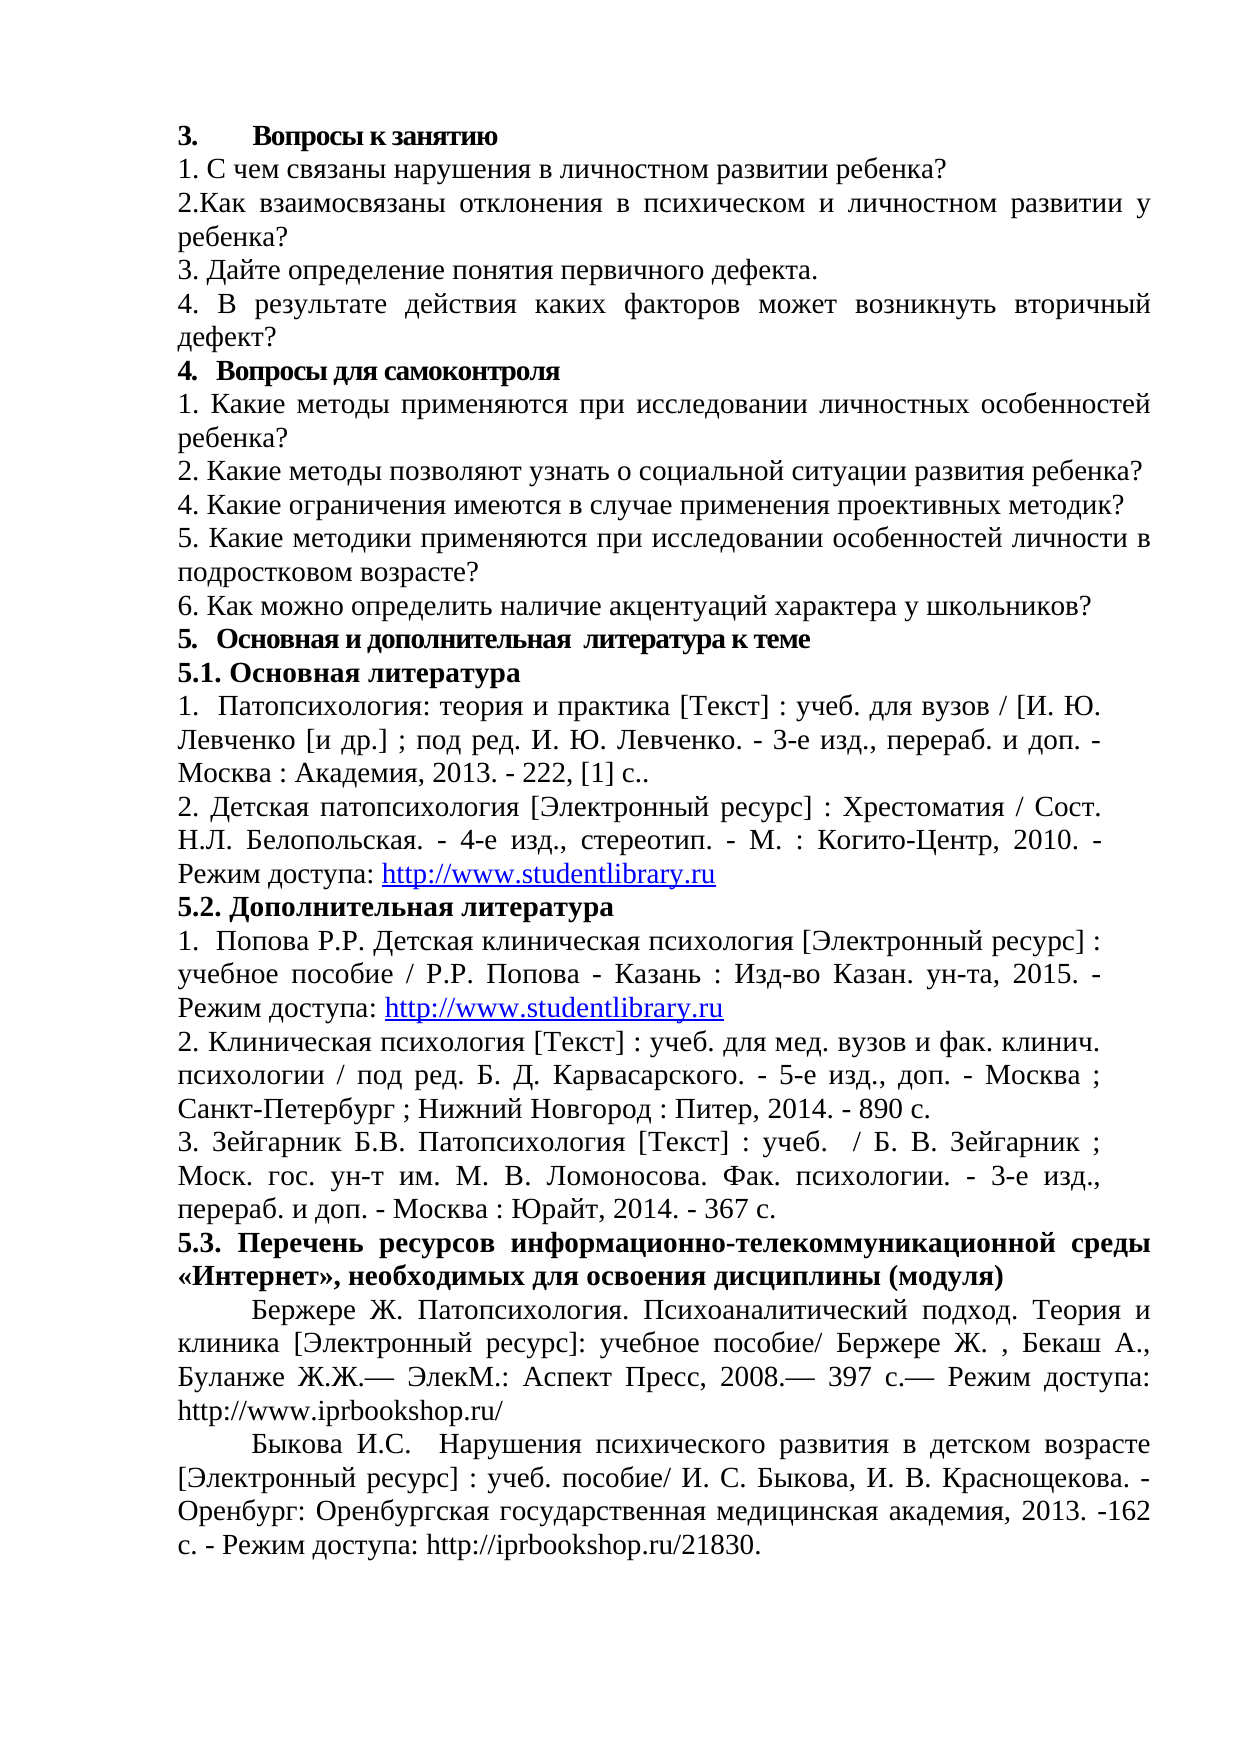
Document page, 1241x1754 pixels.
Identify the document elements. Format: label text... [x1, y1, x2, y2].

list Вопросы к занятию [177, 118, 1152, 152]
text 4. В результате действия каких факторов может возникнуть вторичный дефект? [177, 286, 1152, 353]
text 5.2. Дополнительная литература [177, 889, 1103, 923]
text 1. Патопсихология: теория и практика [Текст] : учеб. для вузов / [И. Ю. Левченко [и др.] ; под ред. И. Ю. Левченко. - 3-е изд., перераб. и доп. - Москва : Академия, 2013. - 222, [1] с.. [177, 688, 1103, 789]
text 3. Зейгарник Б.В. Патопсихология [Текст] : учеб. / Б. В. Зейгарник ; Моск. гос. ун-т им. М. В. Ломоносова. Фак. психологии. - 3-е изд., перераб. и доп. - Москва : Юрайт, 2014. - 367 с. [177, 1124, 1103, 1225]
text 1. С чем связаны нарушения в личностном развитии ребенка? [177, 152, 1152, 185]
text 4. Вопросы для самоконтроля [177, 353, 1152, 386]
text 5. Какие методики применяются при исследовании особенностей личности в подростковом возрасте? [177, 521, 1152, 588]
text 2.Как взаимосвязаны отклонения в психическом и личностном развитии у ребенка? [177, 185, 1152, 252]
text 1. Какие методы применяются при исследовании личностных особенностей ребенка? [177, 386, 1152, 453]
text Бержере Ж. Патопсихология. Психоаналитический подход. Теория и клиника [Электронный ресурс]: учебное пособие/ Бержере Ж. , Бекаш А., Буланже Ж.Ж.— ЭлекМ.: Аспект Пресс, 2008.— 397 c.— Режим доступа: http://www.iprbookshop.ru/ [177, 1292, 1152, 1426]
text 5.3. Перечень ресурсов информационно-телекоммуникационной среды «Интернет», необходимых для освоения дисциплины (модуля) [177, 1225, 1152, 1292]
text Быкова И.С. Нарушения психического развития в детском возрасте [Электронный ресурс] : учеб. пособие/ И. С. Быкова, И. В. Краснощекова. -Оренбург: Оренбургская государственная медицинская академия, 2013. -162 с. - Режим доступа: http://iprbookshop.ru/21830. [177, 1426, 1152, 1560]
text 2. Какие методы позволяют узнать о социальной ситуации развития ребенка? [177, 453, 1152, 487]
text 3. Дайте определение понятия первичного дефекта. [177, 252, 1152, 286]
text 4. Какие ограничения имеются в случае применения проективных методик? [177, 487, 1152, 521]
text 5.1. Основная литература [177, 655, 1103, 688]
text 1. Попова Р.Р. Детская клиническая психология [Электронный ресурс] : учебное пособие / Р.Р. Попова - Казань : Изд-во Казан. ун-та, 2015. - Режим доступа: http://www.studentlibrary.ru [177, 923, 1103, 1024]
text 5. Основная и дополнительная литература к теме [177, 621, 1152, 655]
text 2. Детская патопсихология [Электронный ресурс] : Хрестоматия / Сост. Н.Л. Белопольская. - 4-е изд., cтереотип. - М. : Когито-Центр, 2010. - Режим доступа: http://www.studentlibrary.ru [177, 789, 1103, 889]
text 6. Как можно определить наличие акцентуаций характера у школьников? [177, 588, 1152, 621]
text 2. Клиническая психология [Текст] : учеб. для мед. вузов и фак. клинич. психологии / под ред. Б. Д. Карвасарского. - 5-е изд., доп. - Москва ; Санкт-Петербург ; Нижний Новгород : Питер, 2014. - 890 с. [177, 1024, 1103, 1124]
